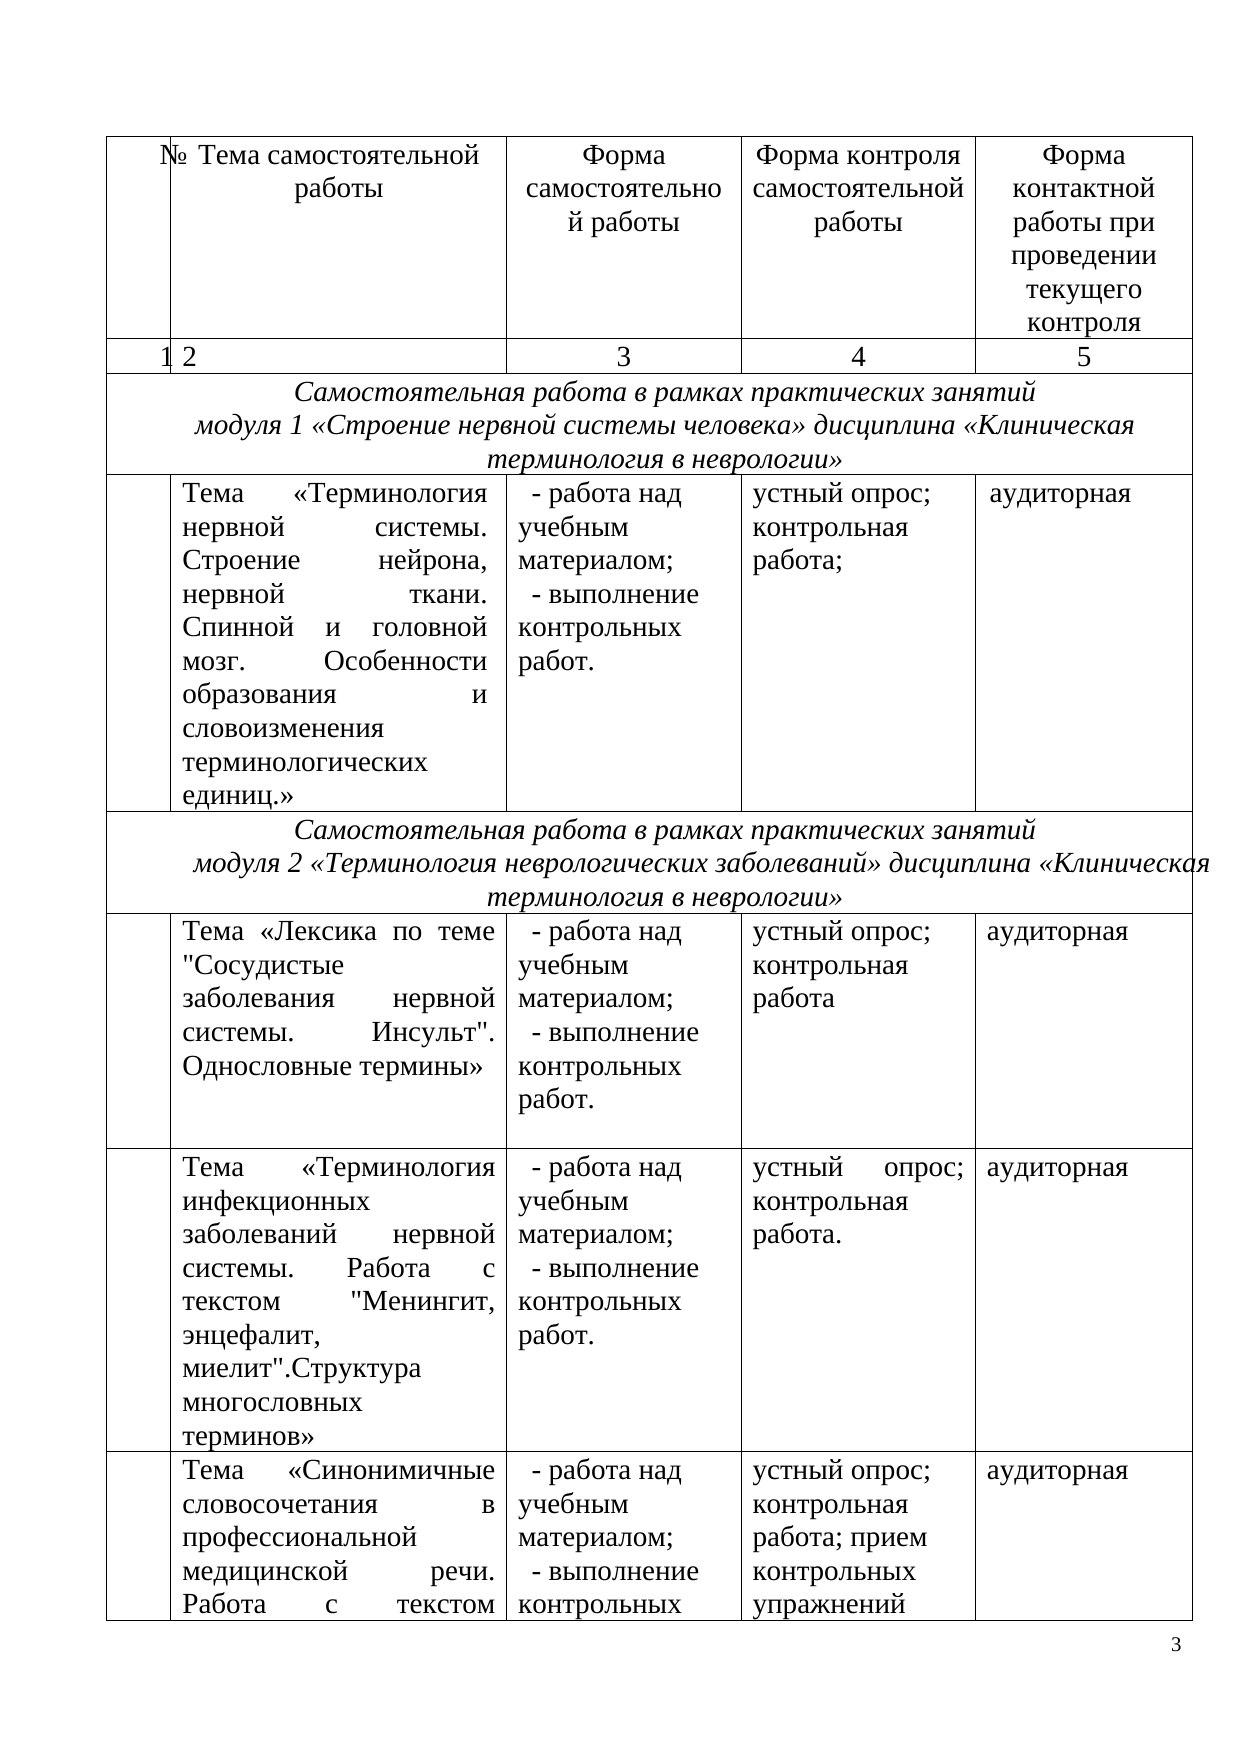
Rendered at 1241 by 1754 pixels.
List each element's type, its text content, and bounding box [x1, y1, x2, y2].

table_cell устный опрос; контрольная работа; [742, 475, 975, 811]
table_header Форма контроля самостоятельной работы [742, 137, 975, 338]
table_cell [171, 1452, 506, 1620]
table_cell Тема «Терминология нервной системы. Строение нейрона, нервной ткани. Спинной и головной мозг. Особенности образования и словоизменения терминологических единиц.» [171, 475, 506, 811]
table_cell устный опрос; контрольная работа [742, 914, 975, 1148]
table_cell 3 [507, 339, 741, 373]
table_cell аудиторная [976, 1149, 1192, 1451]
table_header Тема самостоятельной работы [171, 137, 506, 338]
table_cell устный опрос; контрольная работа. [742, 1149, 975, 1451]
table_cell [507, 1452, 741, 1620]
table_cell Самостоятельная работа в рамках практических занятий модуля 2 «Терминология неврологических заболеваний» дисциплина «Клиническая терминология в неврологии» [107, 812, 1192, 912]
table_cell 4 [107, 1452, 170, 1620]
table_cell 3 [107, 1149, 170, 1451]
table_cell аудиторная [976, 475, 1192, 811]
table_cell 1 [107, 339, 170, 373]
table_cell 2 [107, 914, 170, 1148]
table_header Форма контактной работы при проведении текущего контроля [976, 137, 1192, 338]
table_header Форма самостоятельной работы [507, 137, 741, 338]
table_cell 5 [976, 339, 1192, 373]
table_cell - работа над учебным материалом; - выполнение контрольных работ. [507, 475, 741, 811]
table_cell Тема «Лексика по теме "Сосудистые заболевания нервной системы. Инсульт". Однословные термины» [171, 914, 506, 1148]
table_cell - работа над учебным материалом; - выполнение контрольных работ. [507, 914, 741, 1148]
table_cell - работа над учебным материалом; - выполнение контрольных работ. [507, 1149, 741, 1451]
table_header № [107, 137, 170, 338]
table_cell аудиторная [976, 1452, 1192, 1620]
table_cell 2 [171, 339, 506, 373]
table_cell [742, 1452, 975, 1620]
table_cell Самостоятельная работа в рамках практических занятий модуля 1 «Строение нервной системы человека» дисциплина «Клиническая терминология в неврологии» [107, 374, 1192, 474]
table_cell 1 [107, 475, 170, 811]
table_cell 4 [742, 339, 975, 373]
table_cell аудиторная [976, 914, 1192, 1148]
table_cell Тема «Терминология инфекционных заболеваний нервной системы. Работа с текстом "Менингит, энцефалит, миелит".Структура многословных терминов» [171, 1149, 506, 1451]
